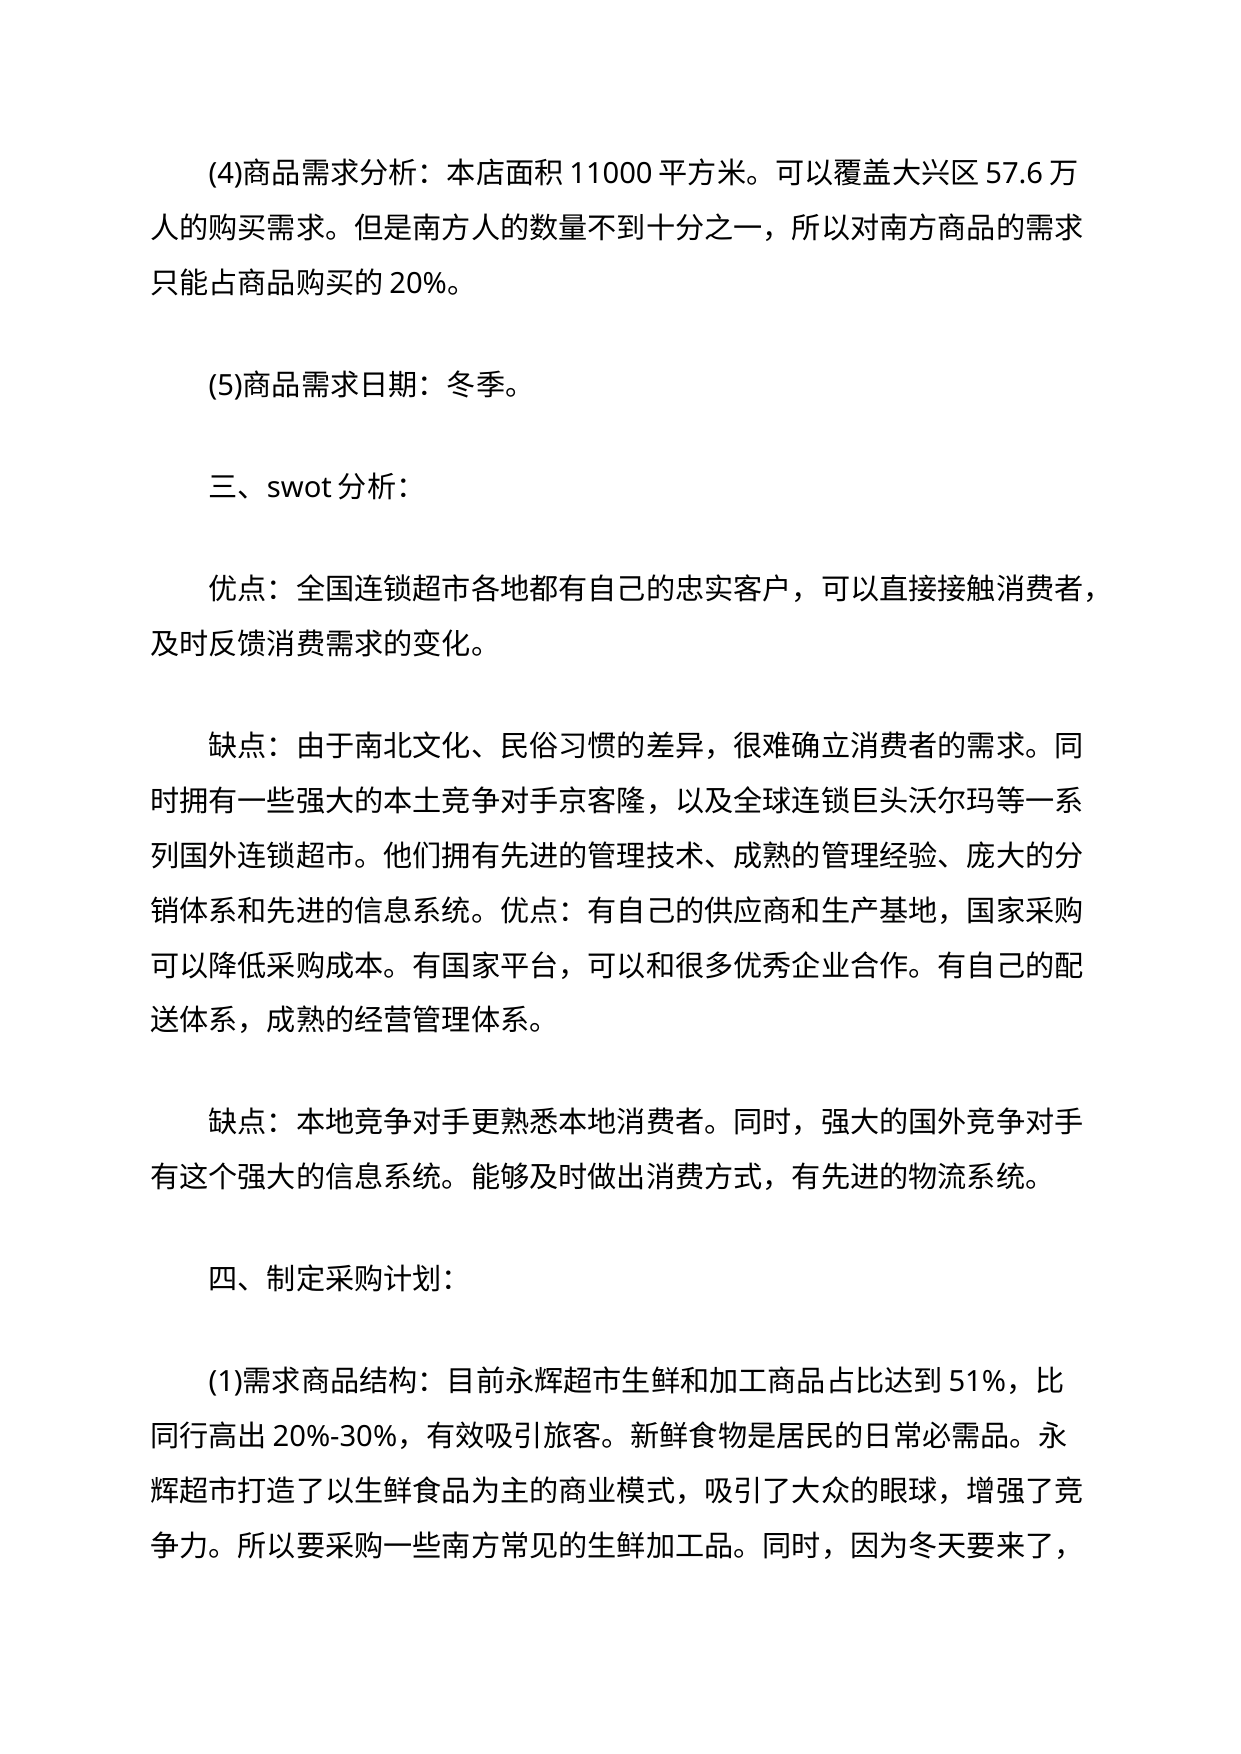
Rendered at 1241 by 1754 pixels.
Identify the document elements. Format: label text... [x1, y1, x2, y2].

text 三、swot分析： [150, 464, 1090, 506]
text (5)商品需求日期：冬季。 [150, 362, 1090, 404]
text 优点：全国连锁超市各地都有自己的忠实客户，可以直接接触消费者，及时反馈消费需求的变化。 [150, 566, 1090, 663]
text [150, 1357, 1090, 1564]
text (4)商品需求分析：本店面积11000平方米。可以覆盖大兴区57.6万人的购买需求。但是南方人的数量不到十分之一，所以对南方商品的需求只能占商品购买的20%。 [150, 150, 1090, 302]
text 缺点：本地竞争对手更熟悉本地消费者。同时，强大的国外竞争对手有这个强大的信息系统。能够及时做出消费方式，有先进的物流系统。 [150, 1099, 1090, 1196]
text 四、制定采购计划： [150, 1255, 1090, 1298]
text 缺点：由于南北文化、民俗习惯的差异，很难确立消费者的需求。同时拥有一些强大的本土竞争对手京客隆，以及全球连锁巨头沃尔玛等一系列国外连锁超市。他们拥有先进的管理技术、成熟的管理经验、庞大的分销体系和先进的信息系统。优点：有自己的供应商和生产基地，国家采购可以降低采购成本。有国家平台，可以和很多优秀企业合作。有自己的配送体系，成熟的经营管理体系。 [150, 722, 1090, 1039]
